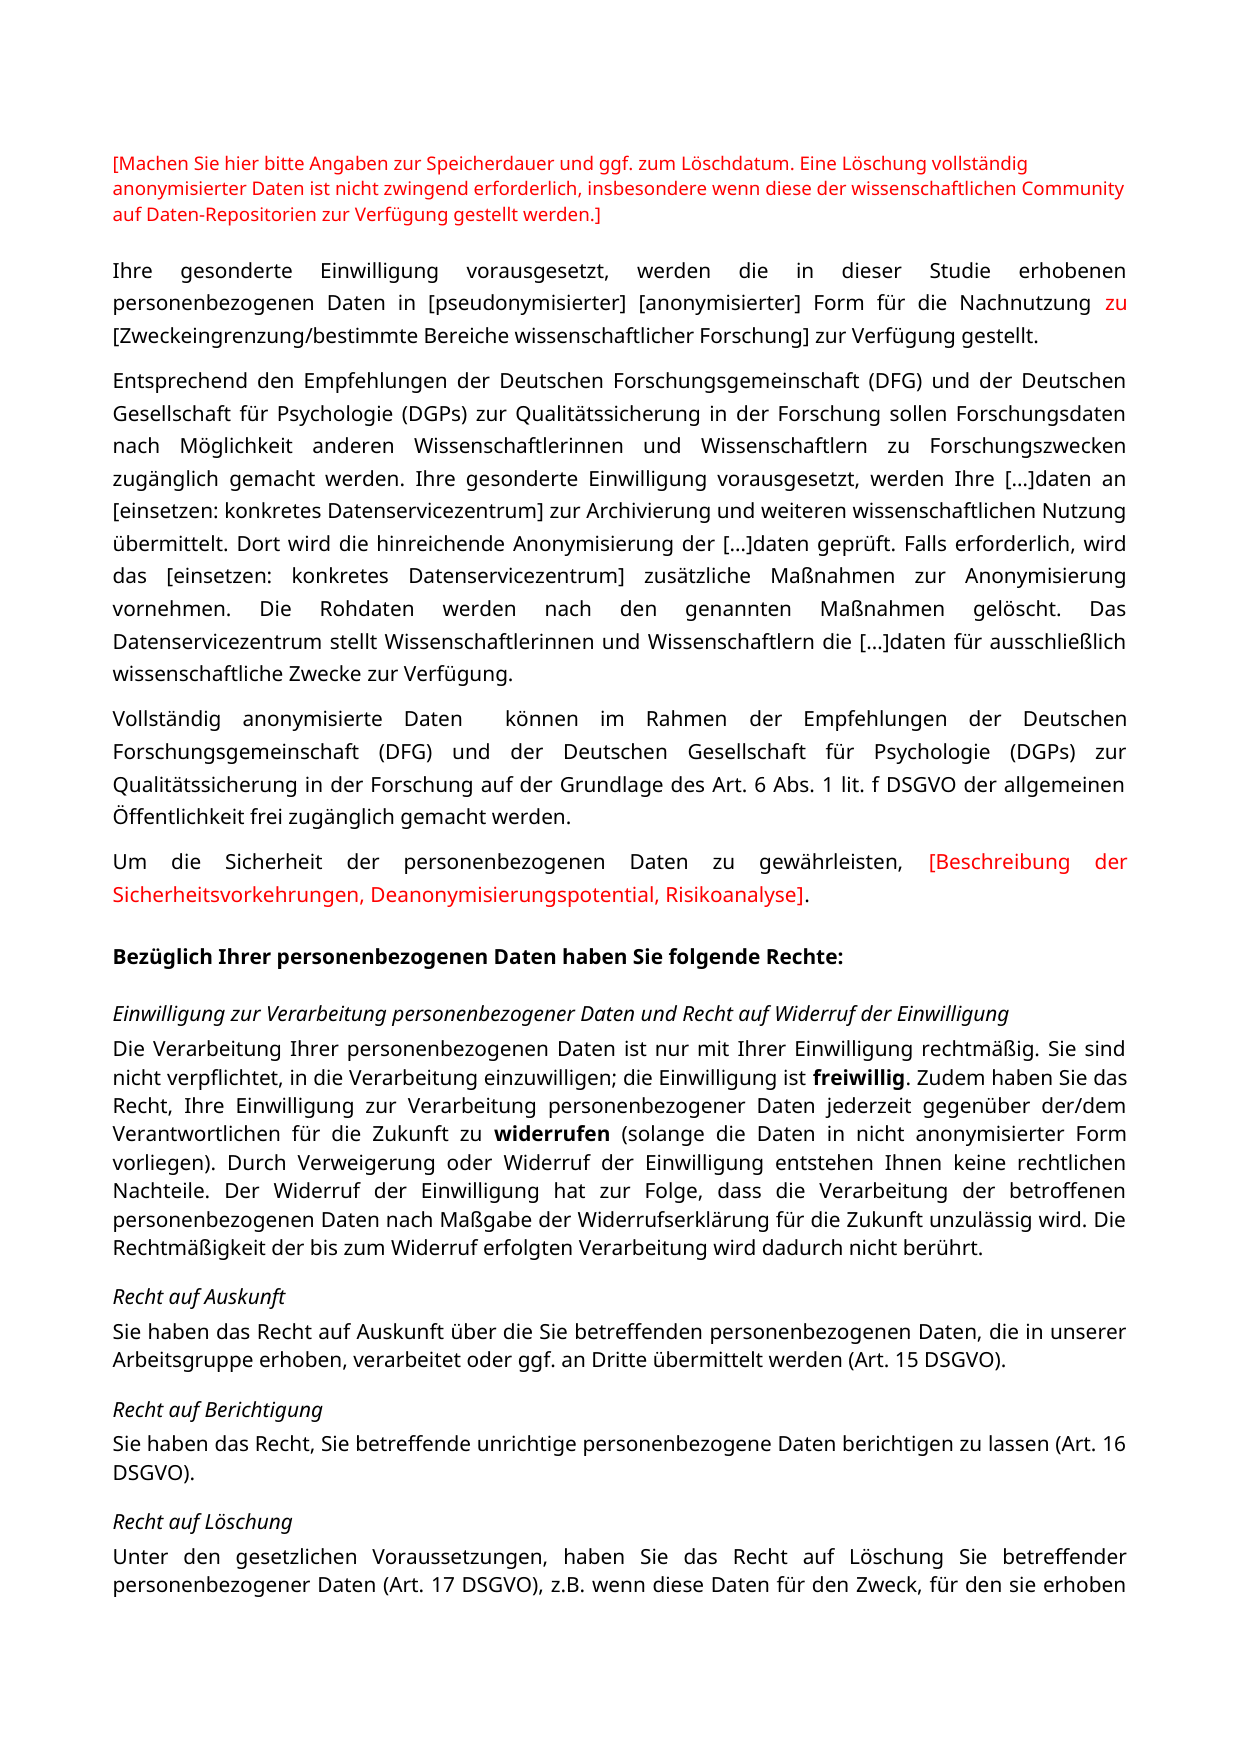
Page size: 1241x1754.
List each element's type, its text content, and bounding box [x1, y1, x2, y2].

text Die Verarbeitung Ihrer personenbezogenen Daten ist nur mit Ihrer Einwilligung rechtmäßig. Sie sind nicht verpflichtet, in die Verarbeitung einzuwilligen; die Einwilligung ist freiwillig. Zudem haben Sie das Recht, Ihre Einwilligung zur Verarbeitung personenbezogener Daten jederzeit gegenüber der/dem Verantwortlichen für die Zukunft zu widerrufen (solange die Daten in nicht anonymisierter Form vorliegen). Durch Verweigerung oder Widerruf der Einwilligung entstehen Ihnen keine rechtlichen Nachteile. Der Widerruf der Einwilligung hat zur Folge, dass die Verarbeitung der betroffenen personenbezogenen Daten nach Maßgabe der Widerrufserklärung für die Zukunft unzulässig wird. Die Rechtmäßigkeit der bis zum Widerruf erfolgten Verarbeitung wird dadurch nicht berührt. [112, 1092, 1128, 1319]
text Recht auf Auskunft [112, 1340, 1128, 1368]
text Recht auf Berichtigung [112, 1452, 1128, 1481]
text Vollständig anonymisierte Daten können im Rahmen der Empfehlungen der Deutschen Forschungsgemeinschaft (DFG) und der Deutschen Gesellschaft für Psychologie (DGPs) zur Qualitätssicherung in der Forschung auf der Grundlage des Art. 6 Abs. 1 lit. f DSGVO der allgemeinen Öffentlichkeit frei zugänglich gemacht werden. [112, 762, 1128, 888]
text Recht auf Löschung [112, 1565, 1128, 1593]
text Einwilligung zur Verarbeitung personenbezogener Daten und Recht auf Widerruf der Einwilligung [112, 1057, 1128, 1086]
text Um die Sicherheit der personenbezogenen Daten zu gewährleisten, [Beschreibung der Sicherheitsvorkehrungen, Deanonymisierungspotential, Risikoanalyse]. [112, 905, 1128, 966]
text Speicherdauer, ggf. Nachnutzung [112, 150, 1128, 178]
text Entsprechend den Empfehlungen der Deutschen Forschungsgemeinschaft (DFG) und der Deutschen Gesellschaft für Psychologie (DGPs) zur Qualitätssicherung in der Forschung sollen Forschungsdaten nach Möglichkeit anderen Wissenschaftlerinnen und Wissenschaftlern zu Forschungszwecken zugänglich gemacht werden. Ihre gesonderte Einwilligung vorausgesetzt, werden Ihre […]daten an [einsetzen: konkretes Datenservicezentrum] zur Archivierung und weiteren wissenschaftlichen Nutzung übermittelt. Dort wird die hinreichende Anonymisierung der […]daten geprüft. Falls erforderlich, wird das [einsetzen: konkretes Datenservicezentrum] zusätzliche Maßnahmen zur Anonymisierung vornehmen. Die Rohdaten werden nach den genannten Maßnahmen gelöscht. Das Datenservicezentrum stellt Wissenschaftlerinnen und Wissenschaftlern die […]daten für ausschließlich wissenschaftliche Zwecke zur Verfügung. [112, 424, 1128, 746]
text Bezüglich Ihrer personenbezogenen Daten haben Sie folgende Rechte: [112, 999, 1128, 1028]
text Sie haben das Recht, Sie betreffende unrichtige personenbezogene Daten berichtigen zu lassen (Art. 16 DSGVO). [112, 1487, 1128, 1544]
text Sie haben das Recht auf Auskunft über die Sie betreffenden personenbezogenen Daten, die in unserer Arbeitsgruppe erhoben, verarbeitet oder ggf. an Dritte übermittelt werden (Art. 15 DSGVO). [112, 1375, 1128, 1432]
text [Machen Sie hier bitte Angaben zur Speicherdauer und ggf. zum Löschdatum. Eine Löschung vollständig anonymisierter Daten ist nicht zwingend erforderlich, insbesondere wenn diese der wissenschaftlichen Community auf Daten-Repositorien zur Verfügung gestellt werden.] [112, 208, 1128, 284]
text Ihre gesonderte Einwilligung vorausgesetzt, werden die in dieser Studie erhobenen personenbezogenen Daten in [pseudonymisierter] [anonymisierter] Form für die Nachnutzung zu [Zweckeingrenzung/bestimmte Bereiche wissenschaftlicher Forschung] zur Verfügung gestellt. [112, 313, 1128, 407]
